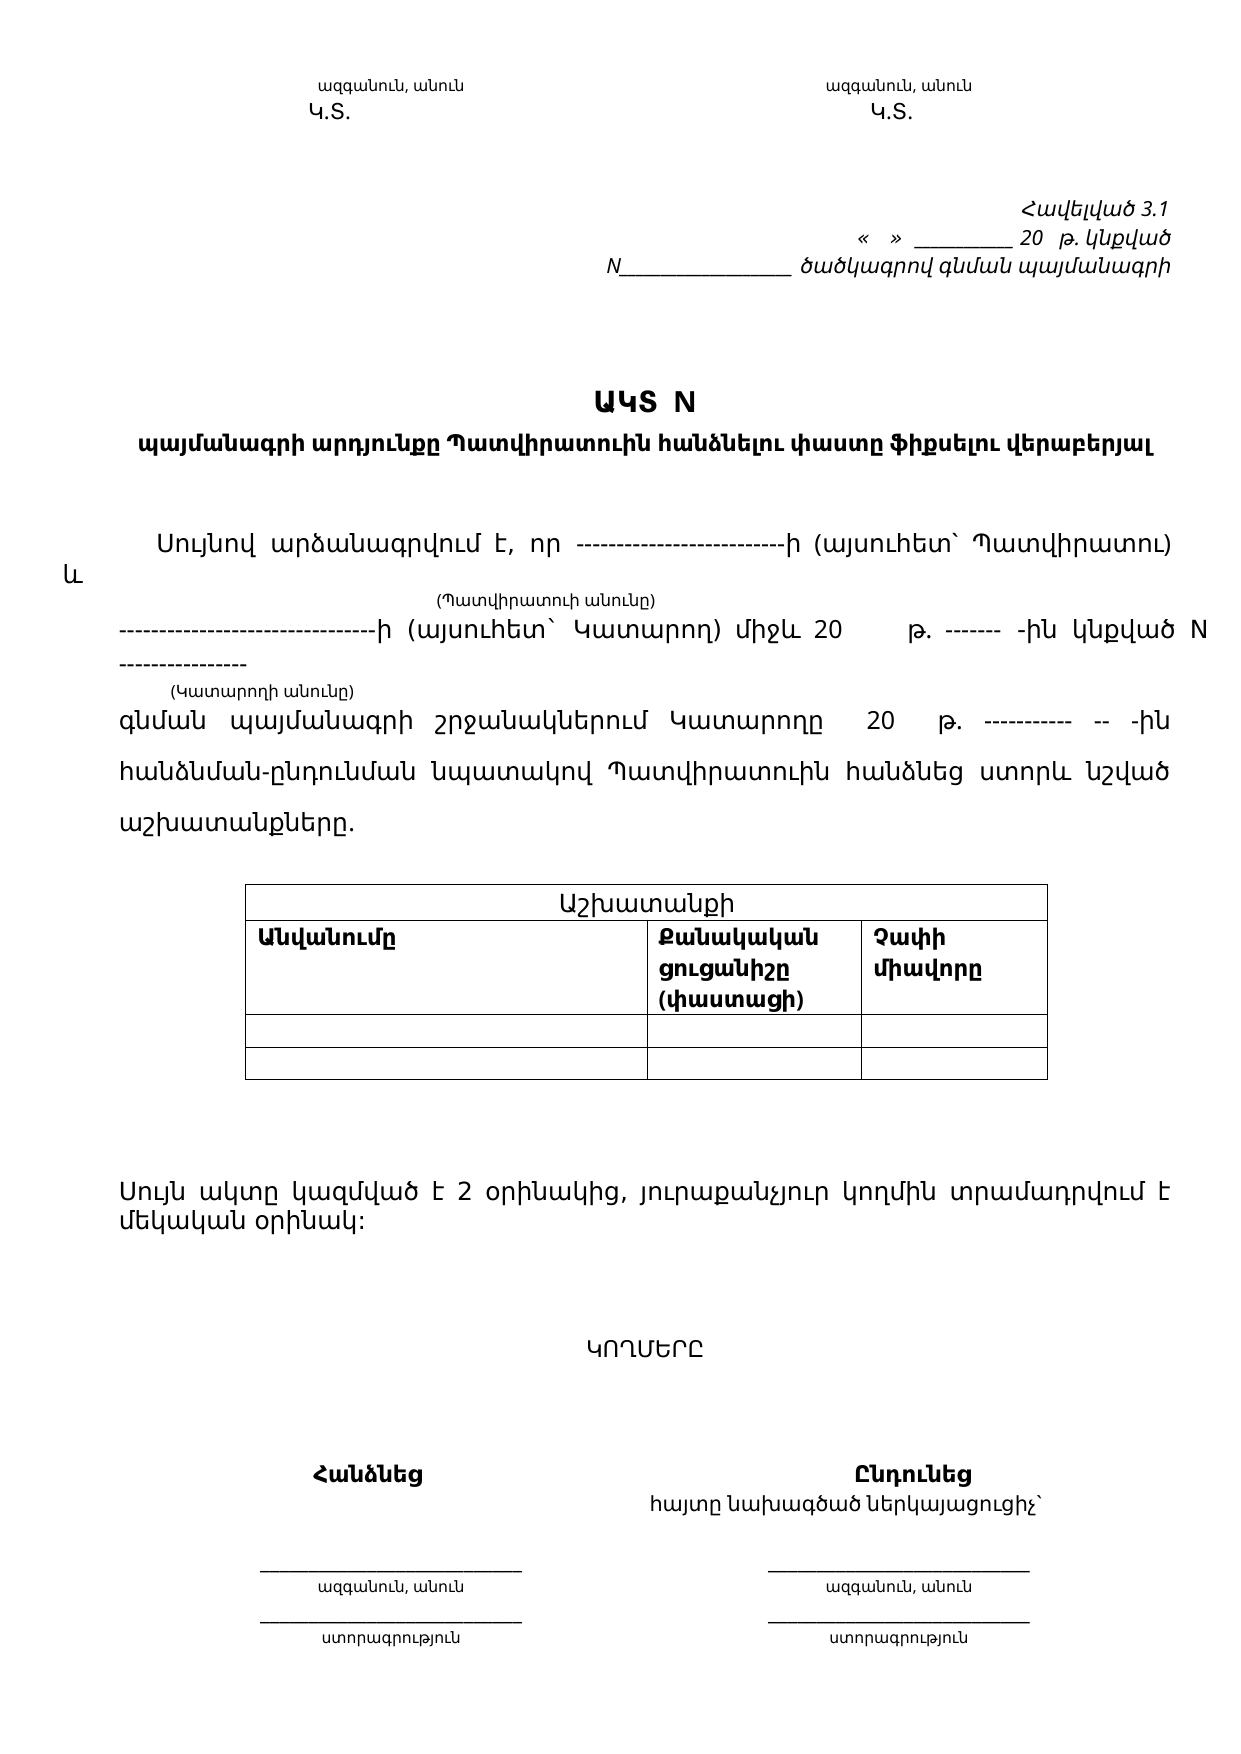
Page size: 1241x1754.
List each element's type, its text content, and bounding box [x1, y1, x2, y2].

text ԿՈՂՄԵՐԸ [118, 1332, 1171, 1364]
text գնման պայմանագրի շրջանակներում Կատարողը 20 թ. ----------- -- -ին հանձնման-ընդունման նպատակով Պատվիրատուին հանձնեց ստորև նշված աշխատանքները. [118, 702, 1171, 839]
text --------------------------------ի (այսուհետ` Կատարող) միջև 20 թ. ------- -ին կնքված N ---------------- [118, 612, 1209, 680]
table_cell Չափի միավորը [862, 921, 1047, 1014]
table_header Ընդունեց [617, 1458, 1161, 1489]
table_header ___________________________ ազգանուն, անուն [137, 1546, 645, 1597]
text Սույն ակտը կազմված է 2 օրինակից, յուրաքանչյուր կողմին տրամադրվում է մեկական օրինակ: [118, 1177, 1171, 1236]
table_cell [137, 75, 645, 96]
table_cell ___________________________ ստորագրություն [645, 1597, 1153, 1648]
text (Պատվիրատուի անունը) [118, 589, 1209, 612]
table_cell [645, 75, 1153, 96]
text Սույնով արձանագրվում է, որ --------------------------ի (այսուհետ` Պատվիրատու) և [62, 526, 1171, 589]
text ԱԿՏ N [118, 382, 1171, 421]
table_header Աշխատանքի [246, 885, 1047, 919]
table_cell Կ.Տ. [645, 96, 1153, 126]
table_cell ___________________________ ստորագրություն [137, 1597, 645, 1648]
table_cell [862, 1048, 1047, 1079]
text N_____________________ ծածկագրով գնման պայմանագրի [118, 251, 1171, 279]
table_cell [862, 1015, 1047, 1047]
table_cell Կ.Տ. [137, 96, 645, 126]
table_header Հանձնեց [119, 1458, 617, 1489]
text պայմանագրի արդյունքը Պատվիրատուին հանձնելու փաստը ֆիքսելու վերաբերյալ [118, 427, 1171, 458]
text Հավելված 3.1 [118, 194, 1171, 223]
table_cell [246, 1015, 647, 1047]
table_cell [648, 1048, 861, 1079]
table_header ___________________________ ազգանուն, անուն [645, 1546, 1153, 1597]
text հայտը նախագծած ներկայացուցիչ` [118, 1489, 1171, 1517]
table_cell Քանակական ցուցանիշը (փաստացի) [648, 921, 861, 1014]
text (Կատարողի անունը) [118, 680, 1171, 702]
table_cell [648, 1015, 861, 1047]
text « » ____________ 20 թ. կնքված [118, 223, 1171, 251]
table_cell Անվանումը [246, 921, 647, 1014]
table_cell [246, 1048, 647, 1079]
